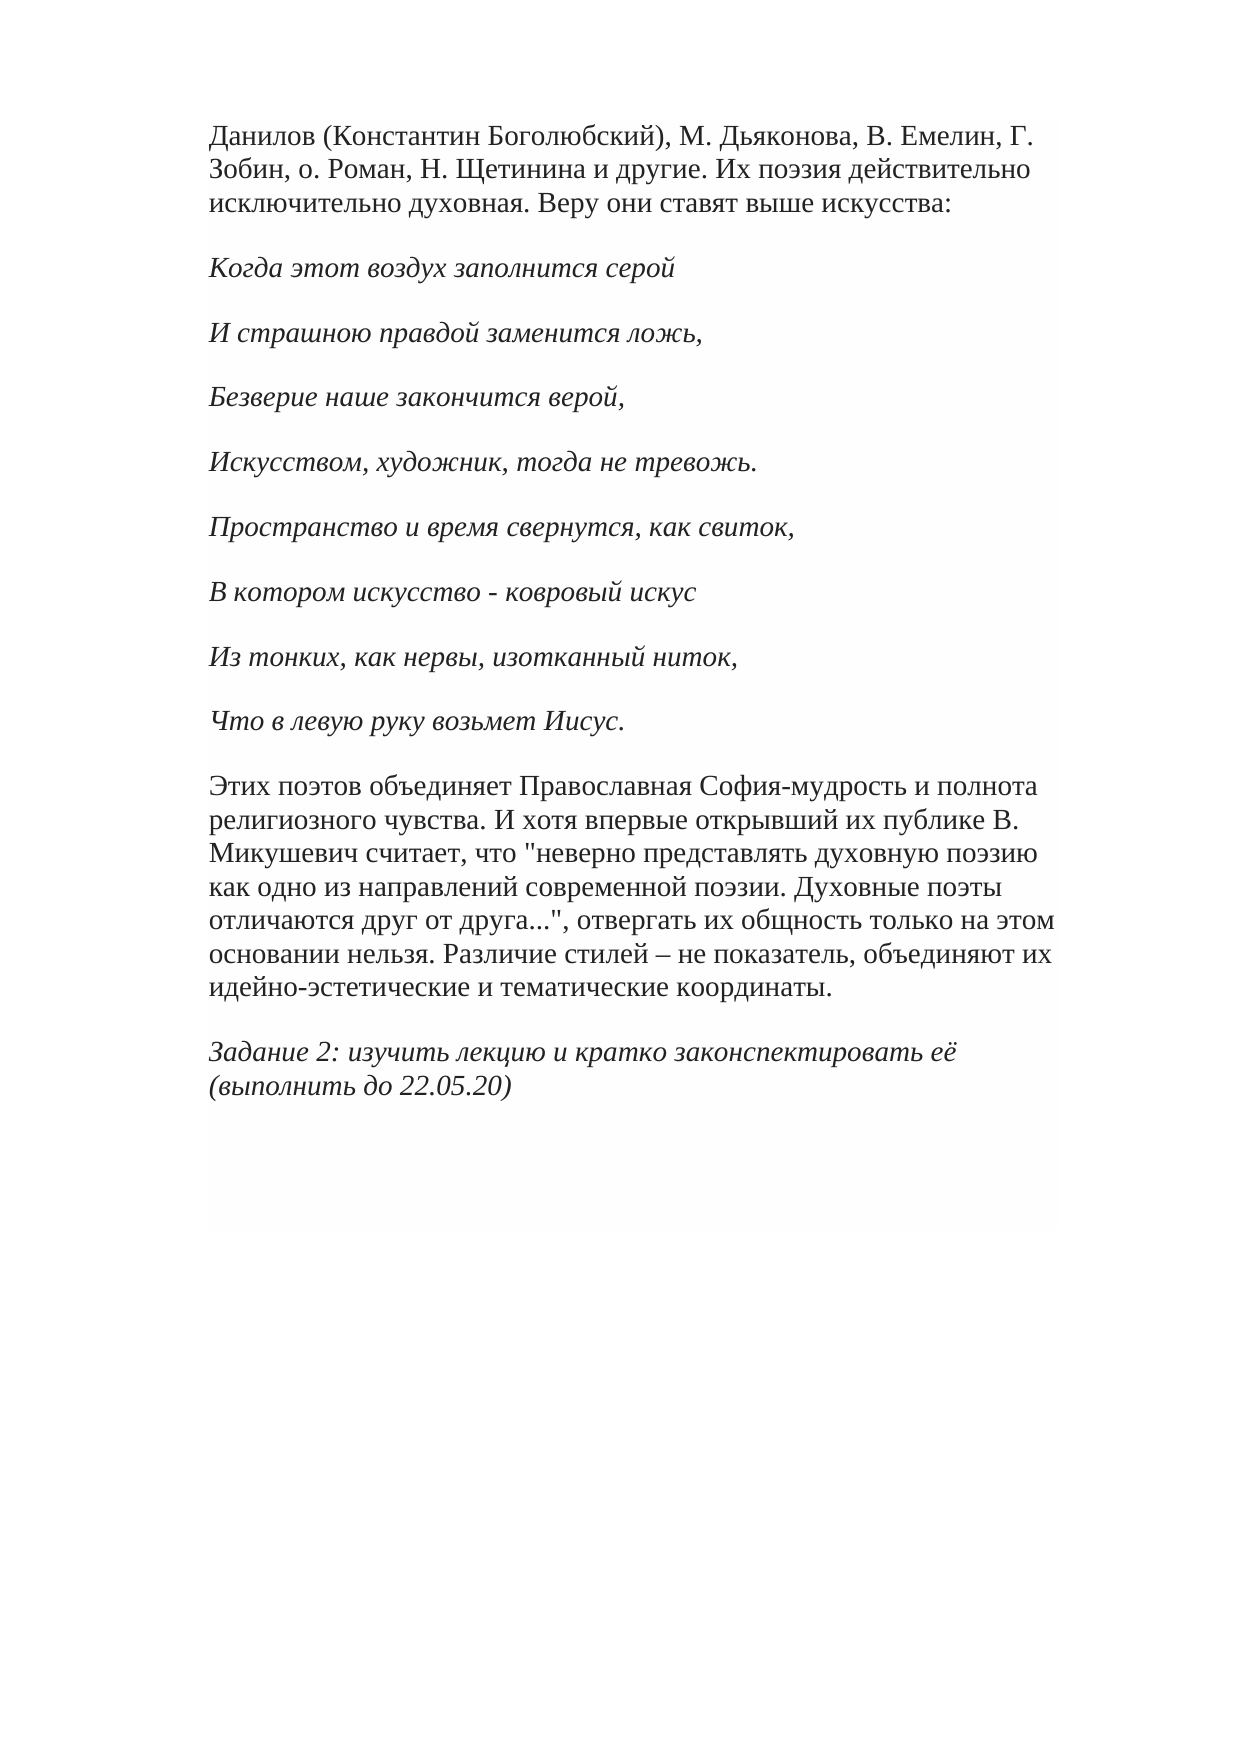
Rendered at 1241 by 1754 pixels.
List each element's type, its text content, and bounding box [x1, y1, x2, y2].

text Из тонких, как нервы, изотканный ниток, [208, 639, 1058, 672]
text Этих поэтов объединяет Православная София-мудрость и полнота религиозного чувства. И хотя впервые открывший их публике В. Микушевич считает, что "неверно представлять духовную поэзию как одно из направлений современной поэзии. Духовные поэты отличаются друг от друга...", отвергать их общность только на этом основании нельзя. Различие стилей – не показатель, объединяют их идейно-эстетические и тематические координаты. [208, 768, 1058, 1003]
text Когда этот воздух заполнится серой [208, 250, 1058, 283]
text Что в левую руку возьмет Иисус. [208, 703, 1058, 737]
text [208, 118, 1058, 219]
text Искусством, художник, тогда не тревожь. [208, 444, 1058, 478]
text Безверие наше закончится верой, [208, 379, 1058, 413]
text Задание 2: изучить лекцию и кратко законспектировать её (выполнить до 22.05.20) [208, 1034, 1058, 1101]
text В котором искусство - ковровый искус [208, 574, 1058, 607]
text И страшною правдой заменится ложь, [208, 315, 1058, 348]
text Пространство и время свернутся, как свиток, [208, 509, 1058, 543]
